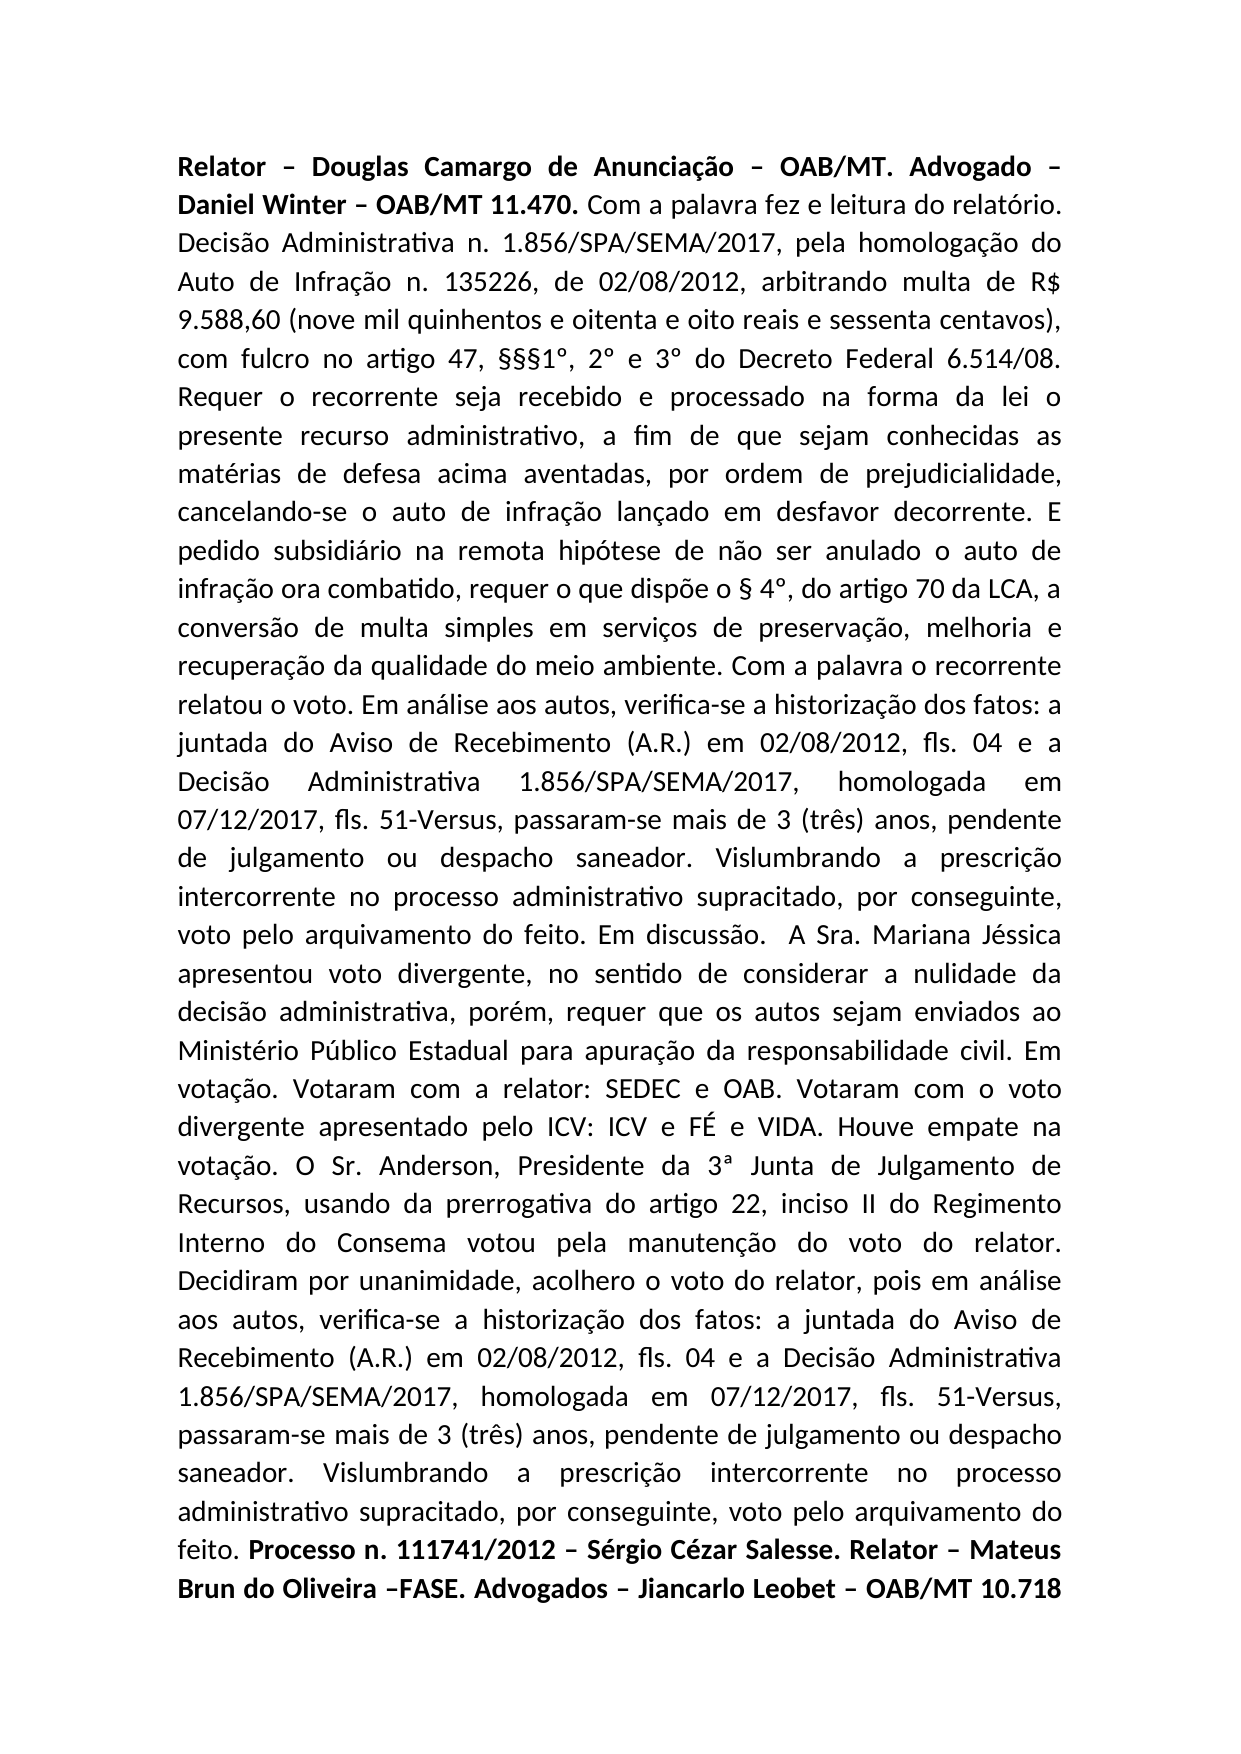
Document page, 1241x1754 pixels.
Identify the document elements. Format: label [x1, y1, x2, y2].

text [177, 148, 1063, 1605]
